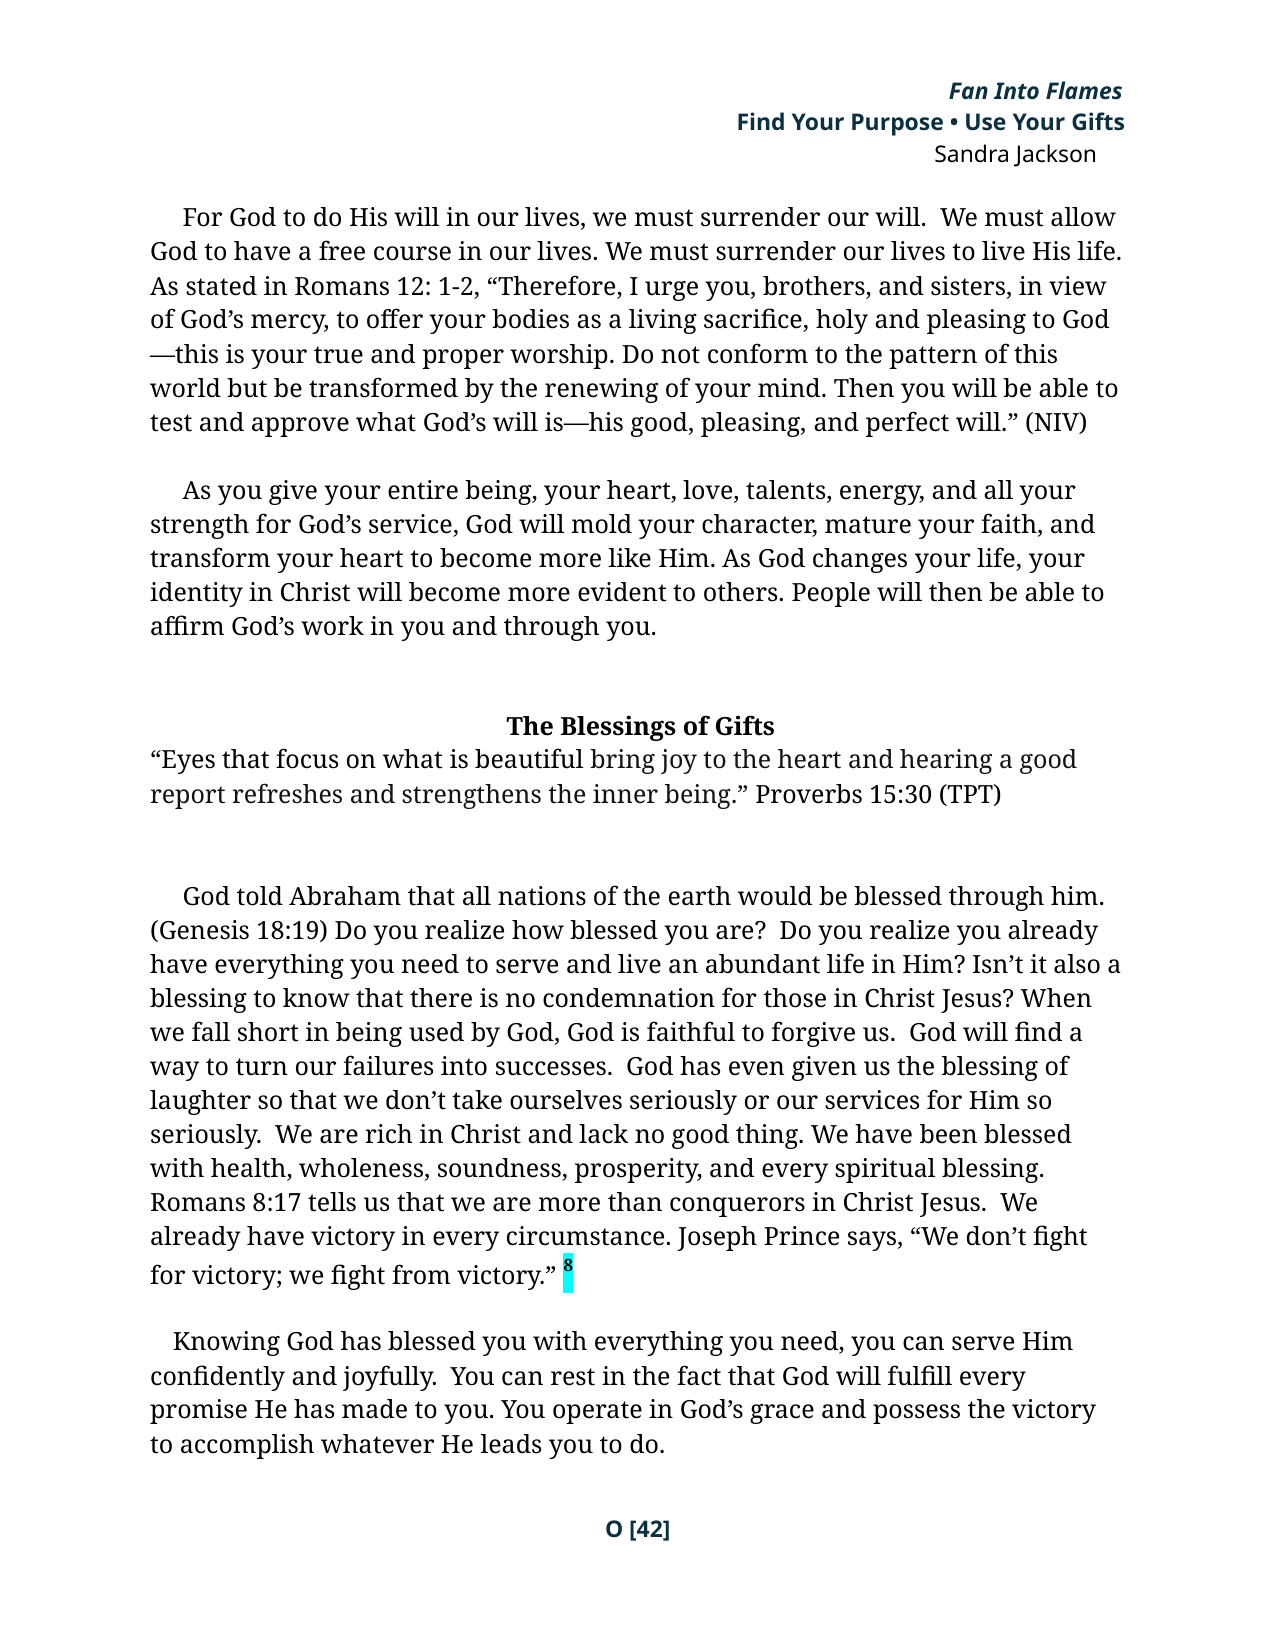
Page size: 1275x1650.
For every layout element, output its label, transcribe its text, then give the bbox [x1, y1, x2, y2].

text “Eyes that focus on what is beautiful bring joy to the heart and hearing a good report refreshes and strengthens the inner being.” Proverbs 15:30 (TPT) [150, 742, 1125, 810]
text For God to do His will in our lives, we must surrender our will. We must allow God to have a free course in our lives. We must surrender our lives to live His life. As stated in Romans 12: 1-2, “Therefore, I urge you, brothers, and sisters, in view of God’s mercy, to offer your bodies as a living sacrifice, holy and pleasing to God—this is your true and proper worship. Do not conform to the pattern of this world but be transformed by the renewing of your mind. Then you will be able to test and approve what God’s will is—his good, pleasing, and perfect will.” (NIV) [150, 200, 1125, 438]
text The Blessings of Gifts [150, 708, 1125, 742]
text As you give your entire being, your heart, love, talents, energy, and all your strength for God’s service, God will mold your character, mature your faith, and transform your heart to become more like Him. As God changes your life, your identity in Christ will become more evident to others. People will then be able to affirm God’s work in you and through you. [150, 472, 1125, 643]
text God told Abraham that all nations of the earth would be blessed through him. (Genesis 18:19) Do you realize how blessed you are? Do you realize you already have everything you need to serve and live an abundant life in Him? Isn’t it also a blessing to know that there is no condemnation for those in Christ Jesus? When we fall short in being used by God, God is faithful to forgive us. God will find a way to turn our failures into successes. God has even given us the blessing of laughter so that we don’t take ourselves seriously or our services for Him so seriously. We are rich in Christ and lack no good thing. We have been blessed with health, wholeness, soundness, prosperity, and every spiritual blessing. Romans 8:17 tells us that we are more than conquerors in Christ Jesus. We already have victory in every circumstance. Joseph Prince says, “We don’t fight for victory; we fight from victory.” 8 [150, 878, 1125, 1293]
text Knowing God has blessed you with everything you need, you can serve Him confidently and joyfully. You can rest in the fact that God will fulfill every promise He has made to you. You operate in God’s grace and possess the victory to accomplish whatever He leads you to do. [150, 1324, 1125, 1460]
